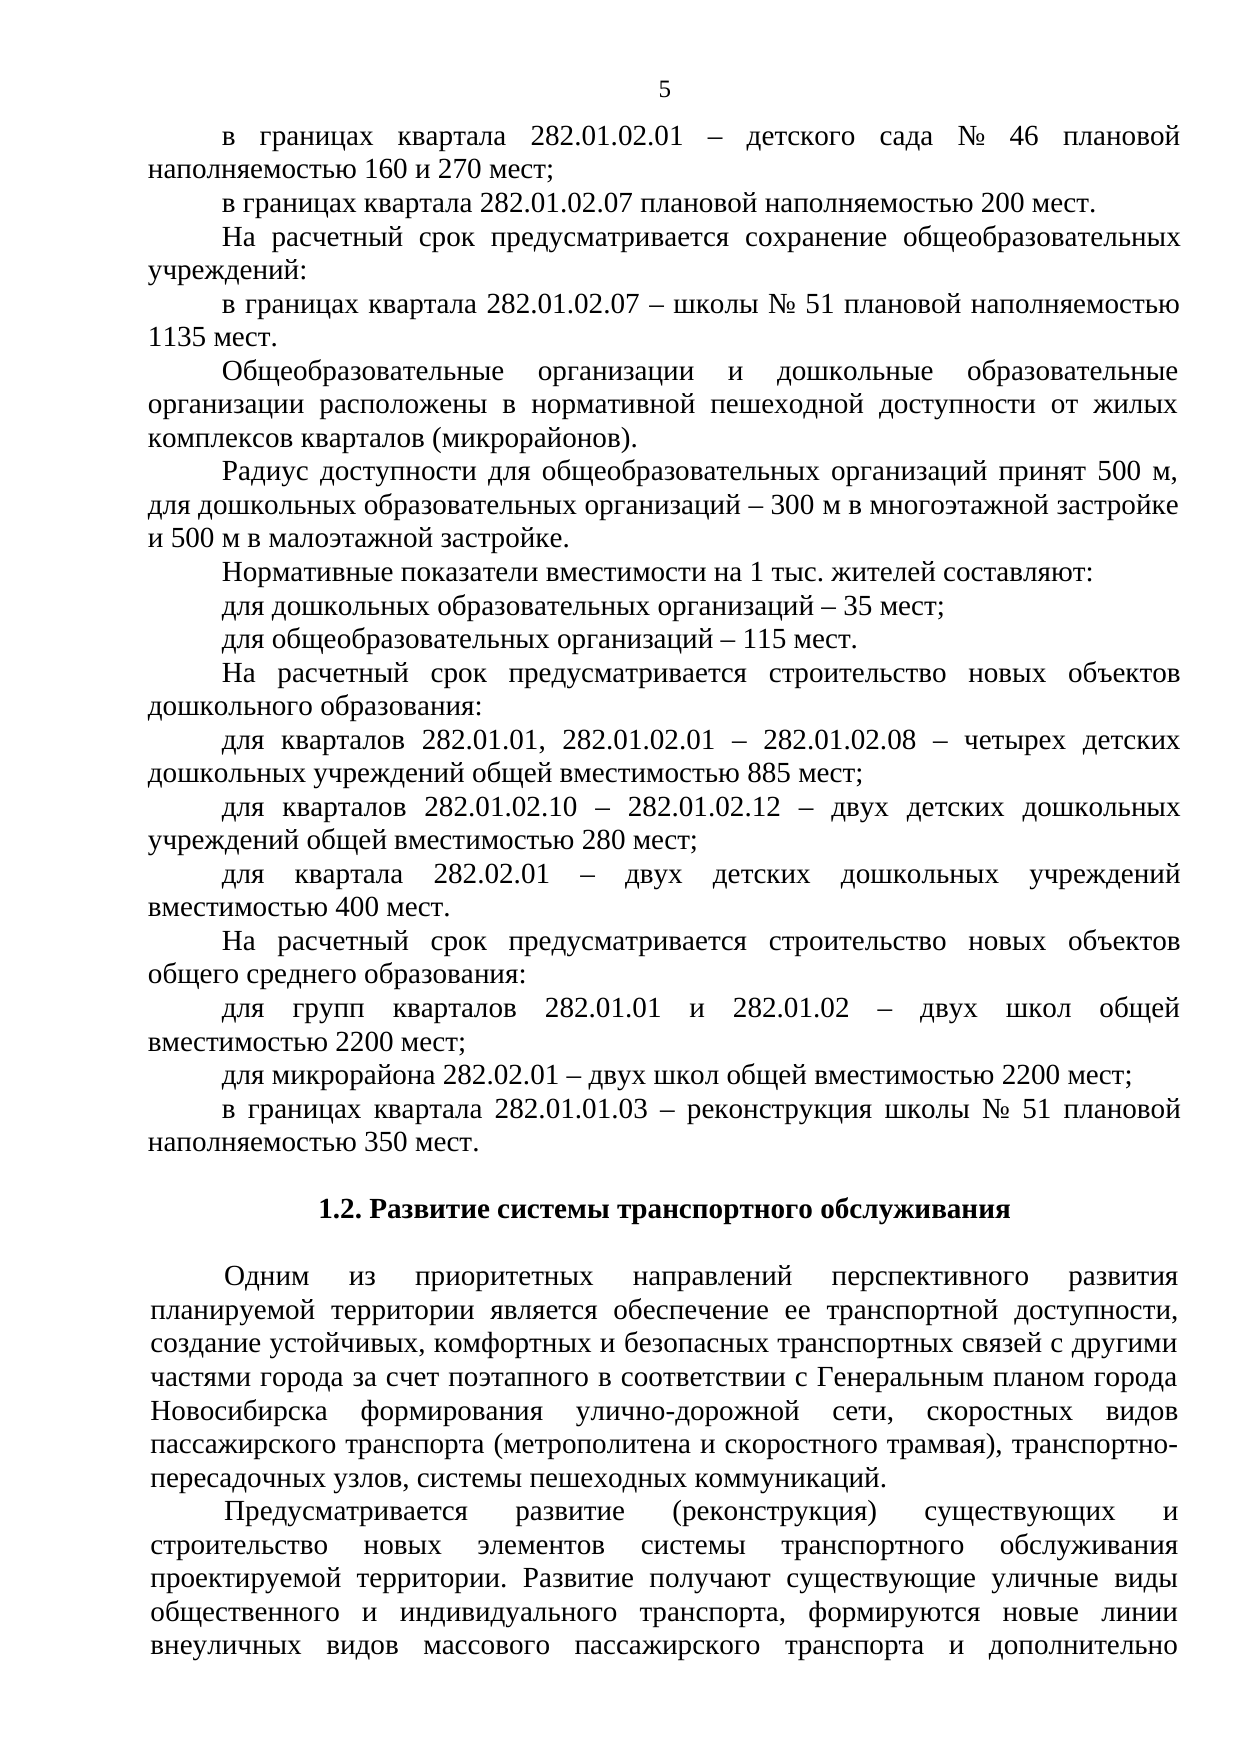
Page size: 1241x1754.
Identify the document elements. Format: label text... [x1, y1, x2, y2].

text для кварталов 282.01.02.10 – 282.01.02.12 – двух детских дошкольных учреждений общей вместимостью 280 мест; [148, 789, 1181, 856]
text для кварталов 282.01.01, 282.01.02.01 – 282.01.02.08 – четырех детских дошкольных учреждений общей вместимостью 885 мест; [148, 722, 1181, 789]
text для групп кварталов 282.01.01 и 282.01.02 – двух школ общей вместимостью 2200 мест; [148, 990, 1181, 1057]
text в границах квартала 282.01.02.07 плановой наполняемостью 200 мест. [148, 185, 1181, 219]
text На расчетный срок предусматривается строительство новых объектов общего среднего образования: [148, 923, 1181, 990]
text для квартала 282.02.01 – двух детских дошкольных учреждений вместимостью 400 мест. [148, 856, 1181, 923]
text Одним из приоритетных направлений перспективного развития планируемой территории является обеспечение ее транспортной доступности, создание устойчивых, комфортных и безопасных транспортных связей с другими частями города за счет поэтапного в соответствии с Генеральным планом города Новосибирска формирования улично-дорожной сети, скоростных видов пассажирского транспорта (метрополитена и скоростного трамвая), транспортно-пересадочных узлов, системы пешеходных коммуникаций. [150, 1258, 1179, 1493]
text Нормативные показатели вместимости на 1 тыс. жителей составляют: [148, 554, 1179, 588]
text в границах квартала 282.01.01.03 – реконструкция школы № 51 плановой наполняемостью 350 мест. [148, 1091, 1181, 1158]
text На расчетный срок предусматривается строительство новых объектов дошкольного образования: [148, 655, 1181, 722]
text для микрорайона 282.02.01 – двух школ общей вместимостью 2200 мест; [148, 1057, 1181, 1091]
text 1.2. Развитие системы транспортного обслуживания [148, 1191, 1181, 1225]
text На расчетный срок предусматривается сохранение общеобразовательных учреждений: [148, 219, 1181, 286]
text в границах квартала 282.01.02.07 – школы № 51 плановой наполняемостью 1135 мест. [148, 286, 1181, 353]
text в границах квартала 282.01.02.01 – детского сада № 46 плановой наполняемостью 160 и 270 мест; [148, 118, 1181, 185]
text для общеобразовательных организаций – 115 мест. [148, 621, 1179, 655]
text Радиус доступности для общеобразовательных организаций принят 500 м, для дошкольных образовательных организаций – 300 м в многоэтажной застройке и 500 м в малоэтажной застройке. [148, 453, 1179, 554]
text Общеобразовательные организации и дошкольные образовательные организации расположены в нормативной пешеходной доступности от жилых комплексов кварталов (микрорайонов). [148, 353, 1179, 453]
text для дошкольных образовательных организаций – 35 мест; [148, 588, 1179, 621]
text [150, 1493, 1179, 1661]
